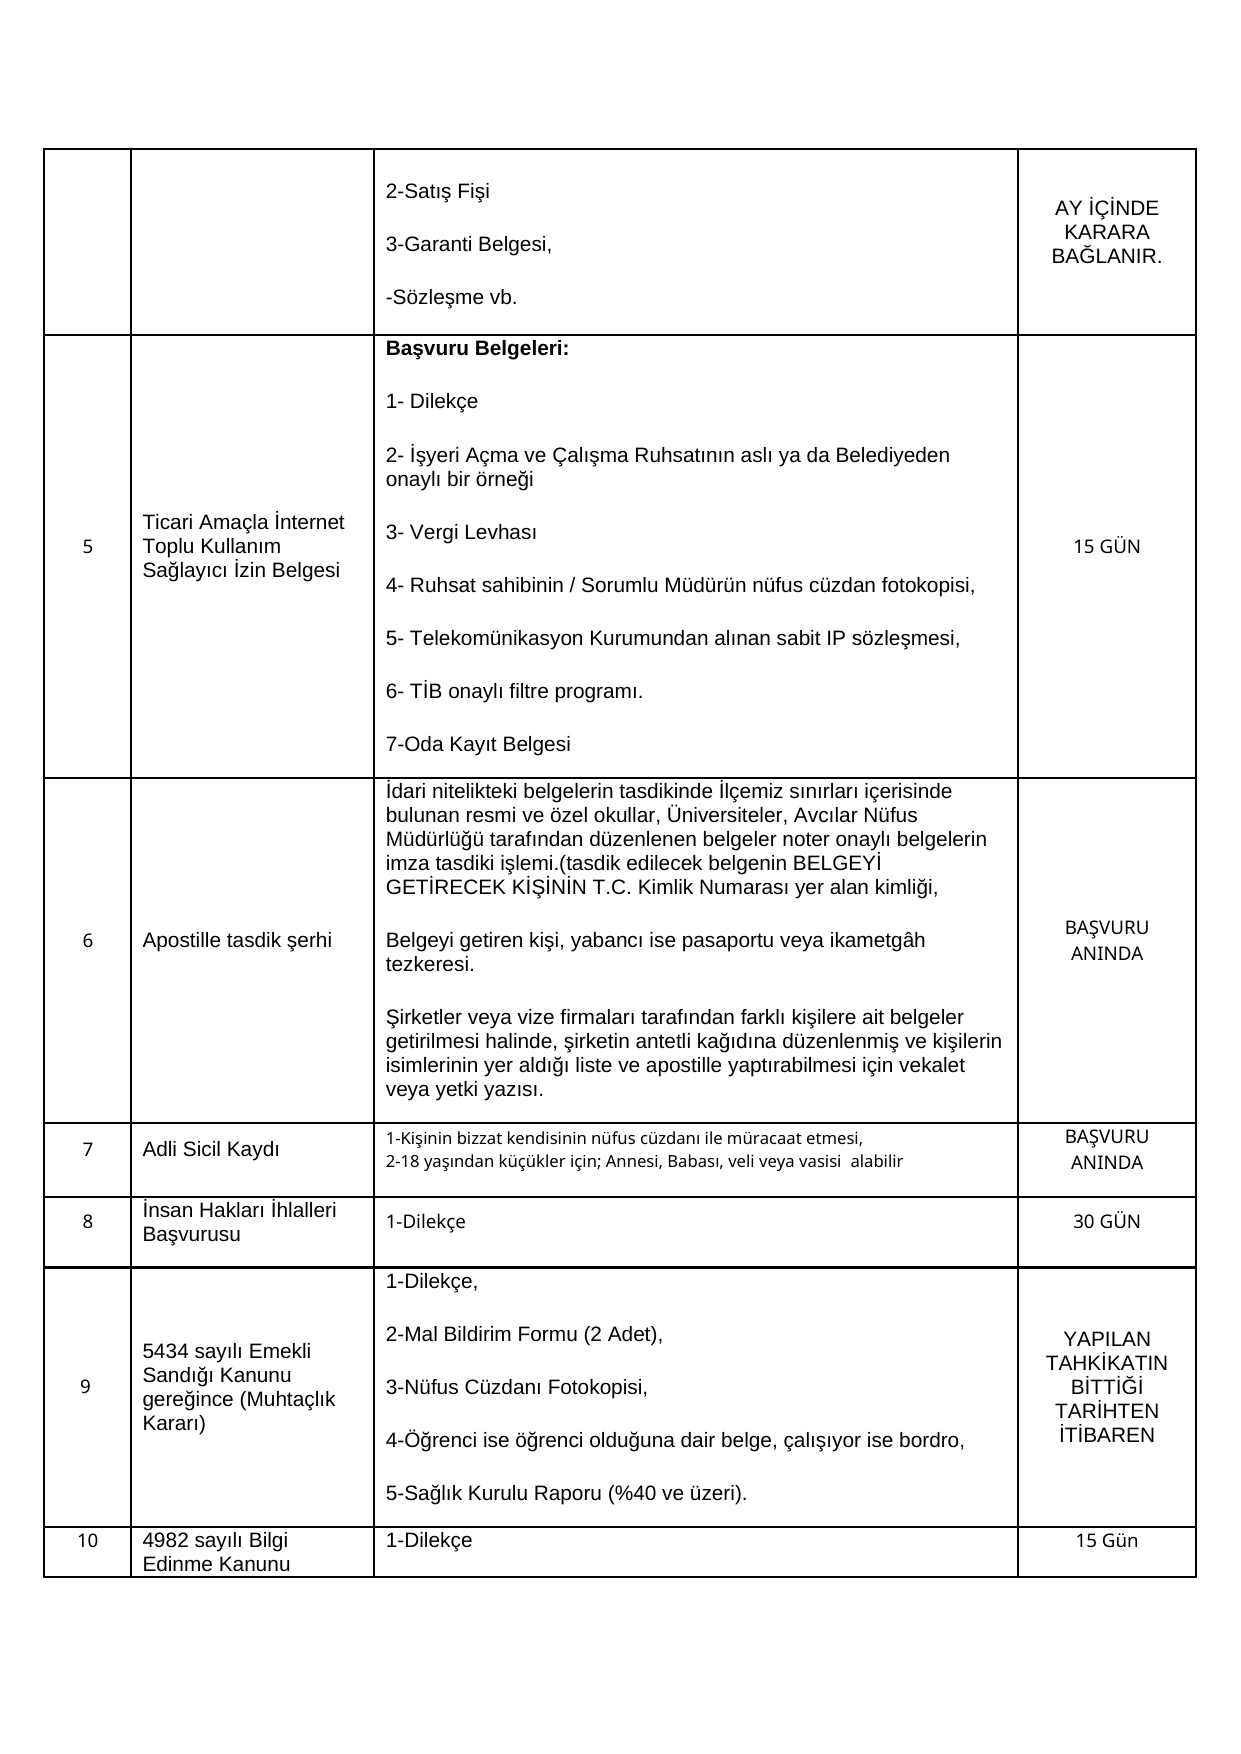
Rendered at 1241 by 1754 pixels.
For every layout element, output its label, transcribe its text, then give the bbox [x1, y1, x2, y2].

table_cell 4 [45, 150, 130, 334]
table_cell BAŞVURU ANINDA [1019, 1124, 1195, 1196]
table_cell 8 [45, 1198, 130, 1266]
table_cell 10 [45, 1528, 130, 1576]
table_cell Ticari Amaçla İnternet Toplu Kullanım Sağlayıcı İzin Belgesi [132, 336, 373, 777]
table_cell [375, 150, 1017, 334]
table_cell 5 [45, 336, 130, 777]
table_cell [1019, 150, 1195, 334]
table_cell 15 Gün [1019, 1528, 1195, 1576]
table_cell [132, 1528, 373, 1576]
table_cell BAŞVURU ANINDA [1019, 779, 1195, 1122]
table_cell 7 [45, 1124, 130, 1196]
table_cell YAPILAN TAHKİKATIN BİTTİĞİ TARİHTEN İTİBAREN [1019, 1269, 1195, 1526]
table_cell 9 [45, 1269, 130, 1526]
table_cell Başvuru Belgeleri: 1- Dilekçe 2- İşyeri Açma ve Çalışma Ruhsatının aslı ya da Belediyeden onaylı bir örneği 3- Vergi Levhası 4- Ruhsat sahibinin / Sorumlu Müdürün nüfus cüzdan fotokopisi, 5- Telekomünikasyon Kurumundan alınan sabit IP sözleşmesi, 6- TİB onaylı filtre programı. 7-Oda Kayıt Belgesi [375, 336, 1017, 777]
table_cell 1-Kişinin bizzat kendisinin nüfus cüzdanı ile müracaat etmesi, 2-18 yaşından küçükler için; Annesi, Babası, veli veya vasisi alabilir [375, 1124, 1017, 1196]
table_cell 6 [45, 779, 130, 1122]
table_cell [132, 150, 373, 334]
table_cell 5434 sayılı Emekli Sandığı Kanunu gereğince (Muhtaçlık Kararı) [132, 1269, 373, 1526]
table_cell Apostille tasdik şerhi [132, 779, 373, 1122]
table_cell İdari nitelikteki belgelerin tasdikinde İlçemiz sınırları içerisinde bulunan resmi ve özel okullar, Üniversiteler, Avcılar Nüfus Müdürlüğü tarafından düzenlenen belgeler noter onaylı belgelerin imza tasdiki işlemi.(tasdik edilecek belgenin BELGEYİ GETİRECEK KİŞİNİN T.C. Kimlik Numarası yer alan kimliği, Belgeyi getiren kişi, yabancı ise pasaportu veya ikametgâh tezkeresi. Şirketler veya vize firmaları tarafından farklı kişilere ait belgeler getirilmesi halinde, şirketin antetli kağıdına düzenlenmiş ve kişilerin isimlerinin yer aldığı liste ve apostille yaptırabilmesi için vekalet veya yetki yazısı. [375, 779, 1017, 1122]
table_cell 30 GÜN [1019, 1198, 1195, 1266]
table_cell 1-Dilekçe, 2-Mal Bildirim Formu (2 Adet), 3-Nüfus Cüzdanı Fotokopisi, 4-Öğrenci ise öğrenci olduğuna dair belge, çalışıyor ise bordro, 5-Sağlık Kurulu Raporu (%40 ve üzeri). [375, 1269, 1017, 1526]
table_cell 1-Dilekçe [375, 1528, 1017, 1576]
table_cell 15 GÜN [1019, 336, 1195, 777]
table_cell İnsan Hakları İhlalleri Başvurusu [132, 1198, 373, 1266]
table_cell 1-Dilekçe [375, 1198, 1017, 1266]
table_cell Adli Sicil Kaydı [132, 1124, 373, 1196]
